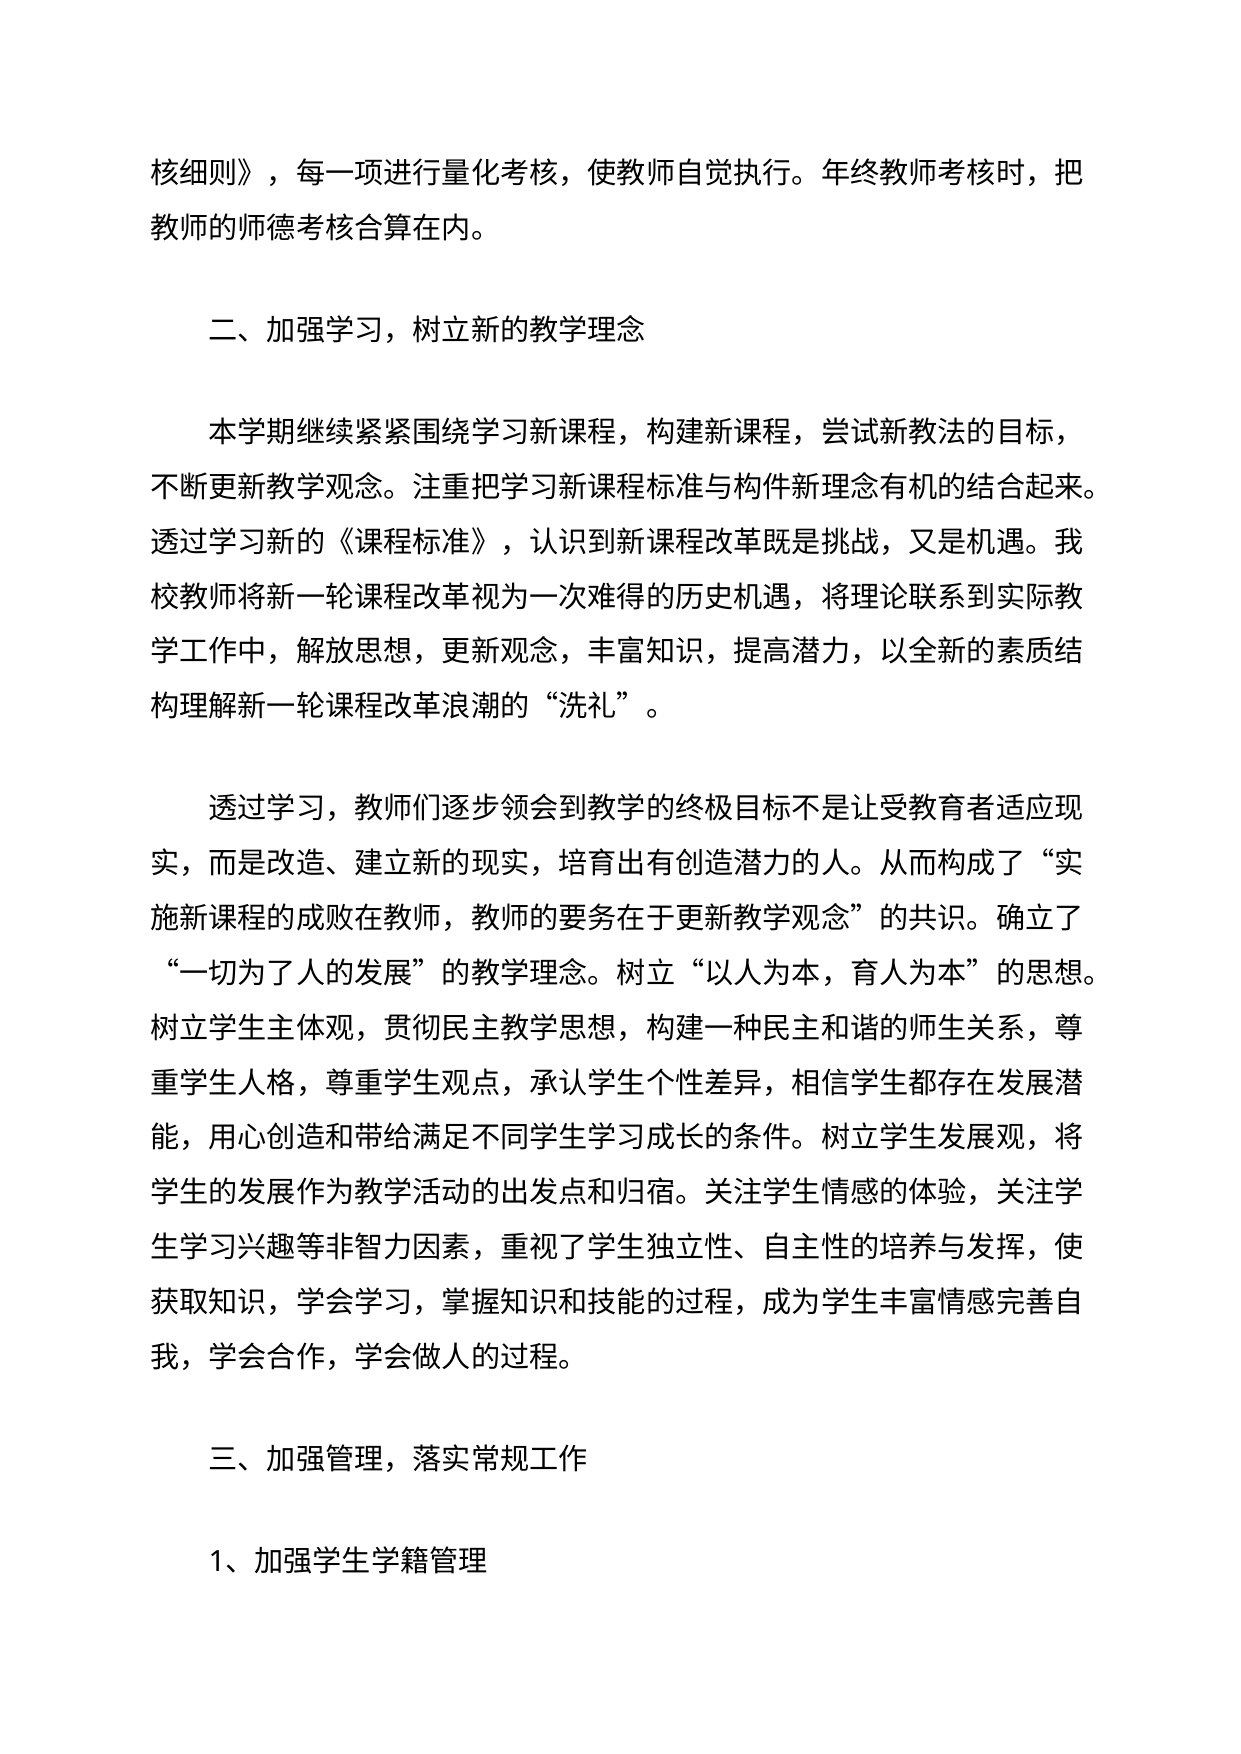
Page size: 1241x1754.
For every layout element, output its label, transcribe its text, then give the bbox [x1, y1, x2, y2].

text 本学期继续紧紧围绕学习新课程，构建新课程，尝试新教法的目标，不断更新教学观念。注重把学习新课程标准与构件新理念有机的结合起来。透过学习新的《课程标准》，认识到新课程改革既是挑战，又是机遇。我校教师将新一轮课程改革视为一次难得的历史机遇，将理论联系到实际教学工作中，解放思想，更新观念，丰富知识，提高潜力，以全新的素质结构理解新一轮课程改革浪潮的“洗礼”。 [150, 408, 1090, 725]
text 二、加强学习，树立新的教学理念 [150, 307, 1090, 349]
text 三、加强管理，落实常规工作 [150, 1435, 1090, 1478]
text 透过学习，教师们逐步领会到教学的终极目标不是让受教育者适应现实，而是改造、建立新的现实，培育出有创造潜力的人。从而构成了“实施新课程的成败在教师，教师的要务在于更新教学观念”的共识。确立了“一切为了人的发展”的教学理念。树立“以人为本，育人为本”的思想。树立学生主体观，贯彻民主教学思想，构建一种民主和谐的师生关系，尊重学生人格，尊重学生观点，承认学生个性差异，相信学生都存在发展潜能，用心创造和带给满足不同学生学习成长的条件。树立学生发展观，将学生的发展作为教学活动的出发点和归宿。关注学生情感的体验，关注学生学习兴趣等非智力因素，重视了学生独立性、自主性的培养与发挥，使获取知识，学会学习，掌握知识和技能的过程，成为学生丰富情感完善自我，学会合作，学会做人的过程。 [150, 785, 1090, 1376]
text 1、加强学生学籍管理 [150, 1537, 1090, 1579]
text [150, 150, 1090, 247]
